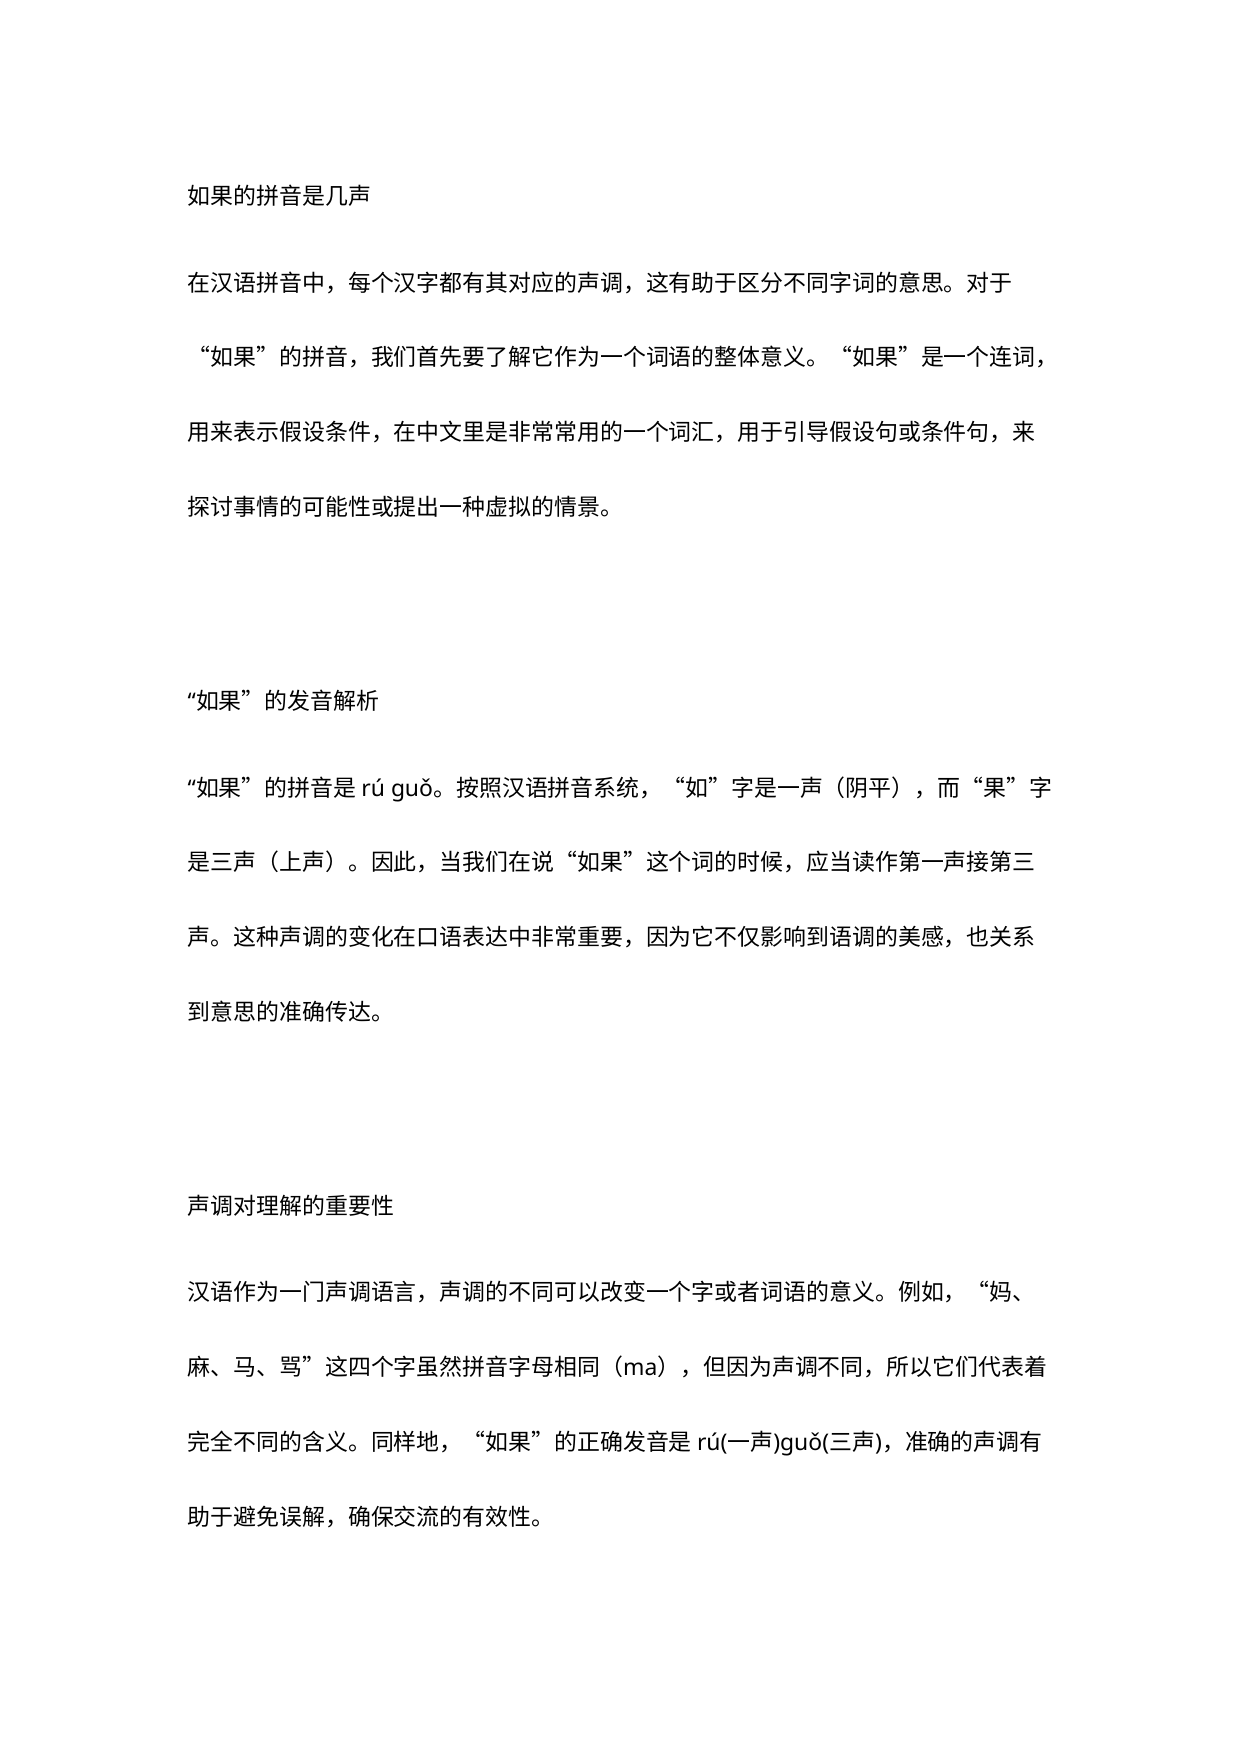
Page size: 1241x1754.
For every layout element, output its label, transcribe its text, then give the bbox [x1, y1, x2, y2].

text “如果”的拼音是 rú guǒ。按照汉语拼音系统，“如”字是一声（阴平），而“果”字是三声（上声）。因此，当我们在说“如果”这个词的时候，应当读作第一声接第三声。这种声调的变化在口语表达中非常重要，因为它不仅影响到语调的美感，也关系到意思的准确传达。 [187, 753, 1053, 1043]
text 汉语作为一门声调语言，声调的不同可以改变一个字或者词语的意义。例如，“妈、麻、马、骂”这四个字虽然拼音字母相同（ma），但因为声调不同，所以它们代表着完全不同的含义。同样地，“如果”的正确发音是 rú(一声)guǒ(三声)，准确的声调有助于避免误解，确保交流的有效性。 [187, 1258, 1053, 1547]
text 在汉语拼音中，每个汉字都有其对应的声调，这有助于区分不同字词的意思。对于“如果”的拼音，我们首先要了解它作为一个词语的整体意义。“如果”是一个连词，用来表示假设条件，在中文里是非常常用的一个词汇，用于引导假设句或条件句，来探讨事情的可能性或提出一种虚拟的情景。 [187, 248, 1053, 538]
text “如果”的发音解析 [187, 667, 1053, 732]
text 声调对理解的重要性 [187, 1172, 1053, 1237]
text 如果的拼音是几声 [187, 162, 1053, 227]
